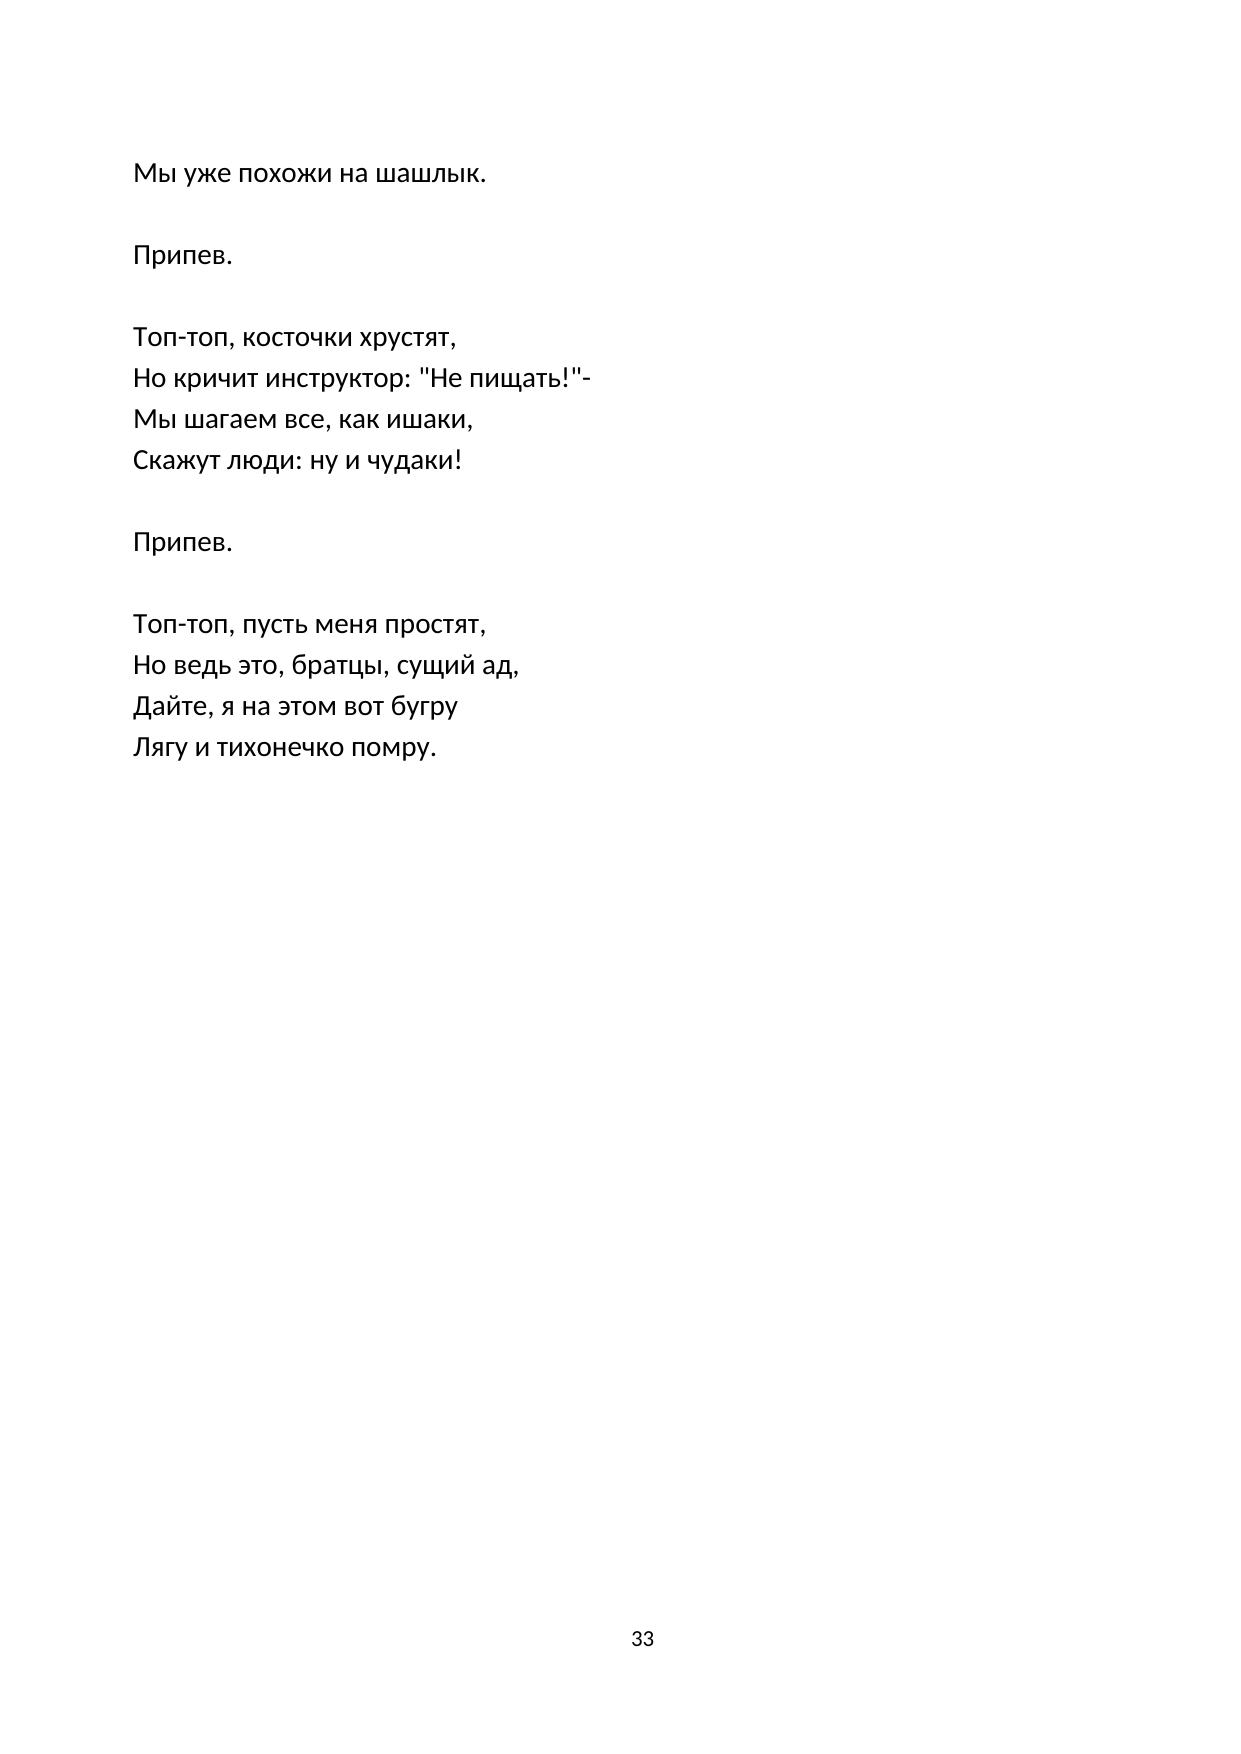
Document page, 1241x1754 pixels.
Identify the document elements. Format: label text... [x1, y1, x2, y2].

text Мы шагаем все, как ишаки, [133, 400, 1152, 436]
text Но ведь это, братцы, сущий ад, [133, 646, 1152, 681]
text Топ-топ, косточки хрустят, [133, 318, 1152, 354]
text Припев. [133, 523, 1152, 558]
text Мы уже похожи на шашлык. [133, 154, 1152, 190]
text Топ-топ, пусть меня простят, [133, 605, 1152, 640]
text Но кричит инструктор: "Не пищать!"- [133, 359, 1152, 395]
text Скажут люди: ну и чудаки! [133, 441, 1152, 477]
text Припев. [133, 236, 1152, 272]
text Лягу и тихонечко помру. [133, 728, 1152, 763]
text Дайте, я на этом вот бугру [133, 687, 1152, 722]
